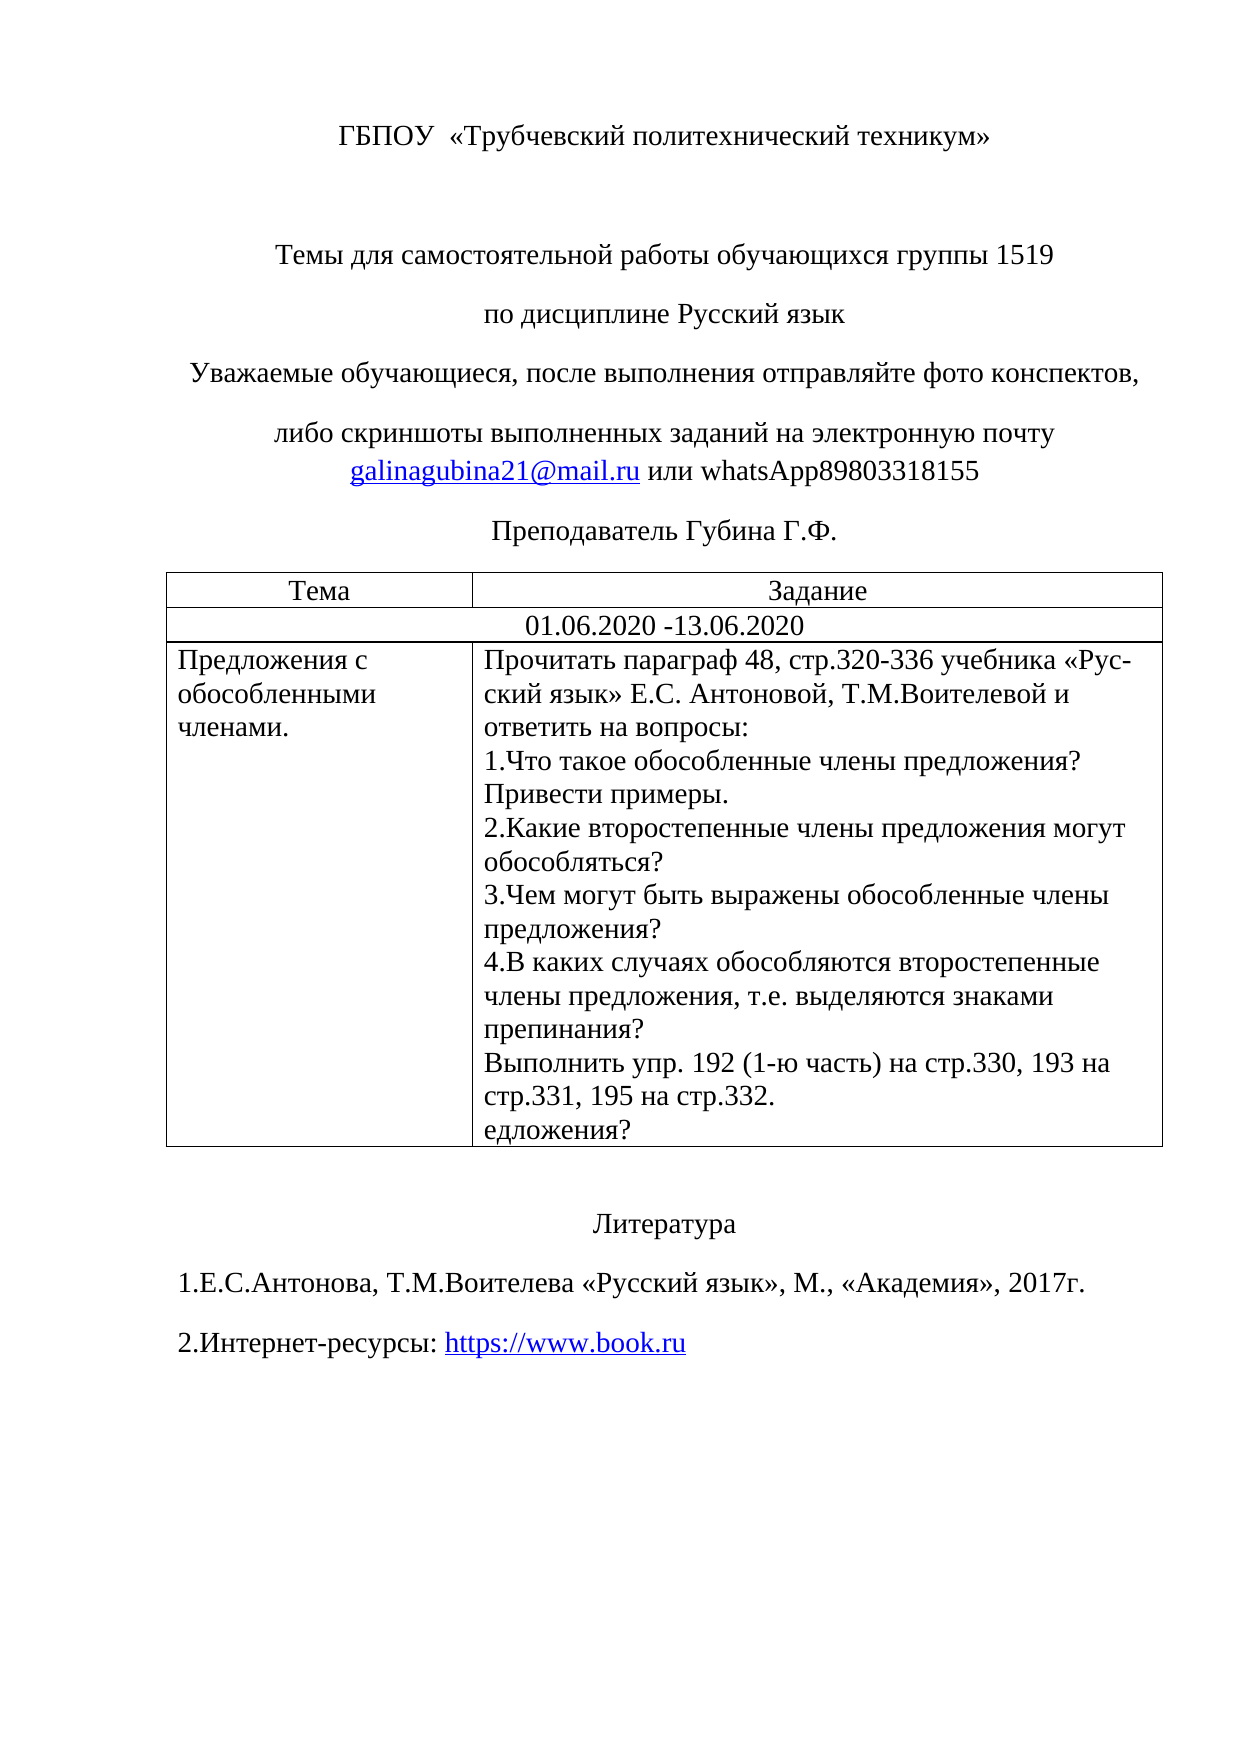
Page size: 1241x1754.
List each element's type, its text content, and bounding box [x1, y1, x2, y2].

table_header Задание [473, 573, 1162, 607]
text Темы для самостоятельной работы обучающихся группы 1519 [177, 237, 1152, 270]
table_cell 01.06.2020 -13.06.2020 [167, 608, 1162, 641]
table_cell Предложения с обособленными членами. [167, 643, 472, 1146]
table_cell Прочитать параграф 48, стр.320-336 учебника «Рус- ский язык» Е.С. Антоновой, Т.М.Воителевой и ответить на вопросы: 1.Что такое обособленные члены предложения? Привести примеры. 2.Какие второстепенные члены предложения могут обособляться? 3.Чем могут быть выражены обособленные члены предложения? 4.В каких случаях обособляются второстепенные члены предложения, т.е. выделяются знаками препинания? Выполнить упр. 192 (1-ю часть) на стр.330, 193 на стр.331, 195 на стр.332. едложения? [473, 643, 1162, 1146]
text ГБПОУ «Трубчевский политехнический техникум» [177, 118, 1152, 152]
text Уважаемые обучающиеся, после выполнения отправляйте фото конспектов, [177, 356, 1152, 389]
text 1.Е.С.Антонова, Т.М.Воителева «Русский язык», М., «Академия», 2017г. [177, 1265, 1152, 1299]
text Преподаватель Губина Г.Ф. [177, 513, 1152, 546]
text 2.Интернет-ресурсы: https://www.book.ru [177, 1325, 1152, 1358]
text либо скриншоты выполненных заданий на электронную почту galinagubina21@mail.ru или whatsApp89803318155 [177, 415, 1152, 487]
text по дисциплине Русский язык [177, 296, 1152, 330]
text Литература [177, 1206, 1152, 1239]
table_header Тема [167, 573, 472, 607]
